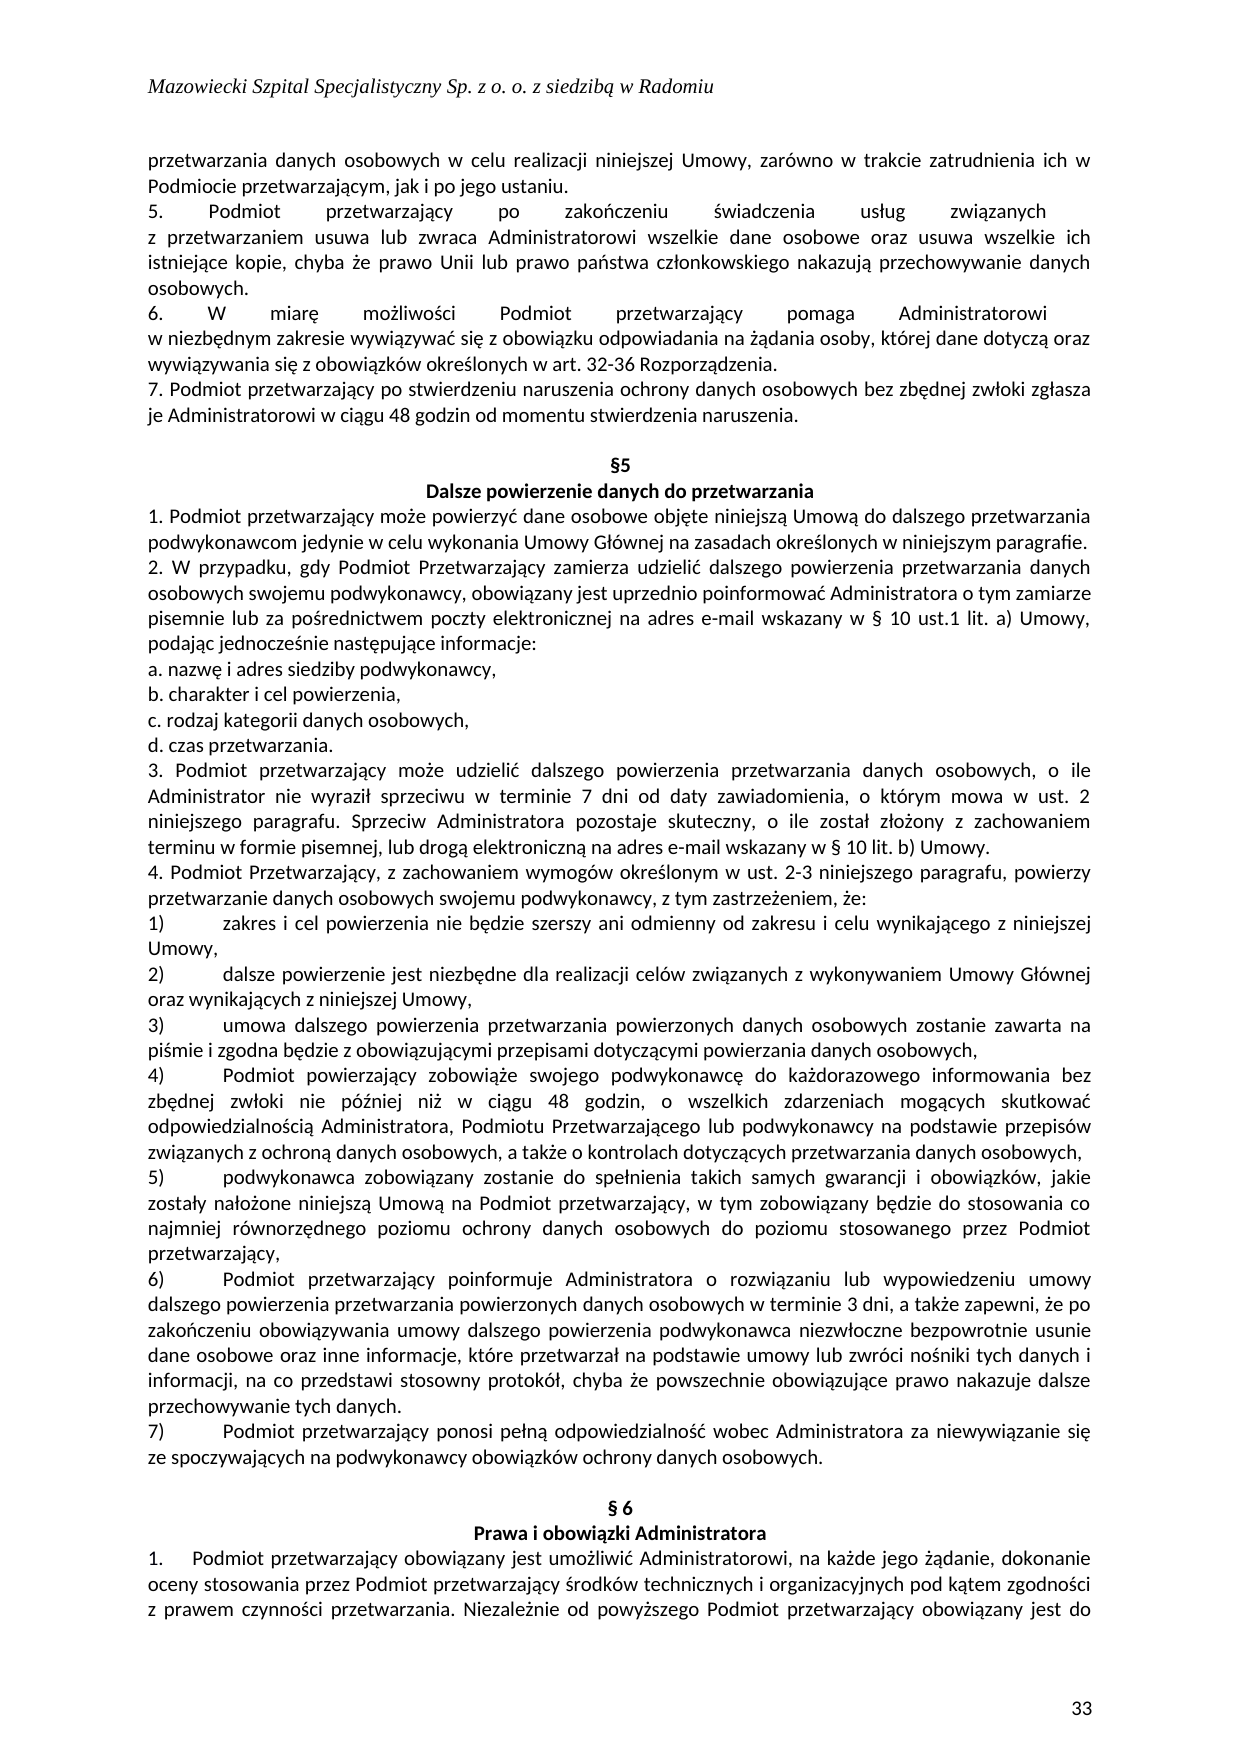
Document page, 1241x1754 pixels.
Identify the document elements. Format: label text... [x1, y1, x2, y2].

text Prawa i obowiązki Administratora [148, 1520, 1092, 1546]
text 2. W przypadku, gdy Podmiot Przetwarzający zamierza udzielić dalszego powierzenia przetwarzania danych osobowych swojemu podwykonawcy, obowiązany jest uprzednio poinformować Administratora o tym zamiarze pisemnie lub za pośrednictwem poczty elektronicznej na adres e-mail wskazany w § 10 ust.1 lit. a) Umowy, podając jednocześnie następujące informacje: [148, 554, 1092, 656]
text Dalsze powierzenie danych do przetwarzania [148, 478, 1092, 503]
list umowa dalszego powierzenia przetwarzania powierzonych danych osobowych zostanie zawarta na piśmie i zgodna będzie z obowiązującymi przepisami dotyczącymi powierzania danych osobowych, [148, 1012, 1092, 1063]
list dalsze powierzenie jest niezbędne dla realizacji celów związanych z wykonywaniem Umowy Głównej oraz wynikających z niniejszej Umowy, [148, 961, 1092, 1012]
list Podmiot przetwarzający ponosi pełną odpowiedzialność wobec Administratora za niewywiązanie się ze spoczywających na podwykonawcy obowiązków ochrony danych osobowych. [148, 1418, 1092, 1469]
text 6. W miarę możliwości Podmiot przetwarzający pomaga Administratorowi w niezbędnym zakresie wywiązywać się z obowiązku odpowiadania na żądania osoby, której dane dotyczą oraz wywiązywania się z obowiązków określonych w art. 32-36 Rozporządzenia. [148, 300, 1092, 376]
text 7. Podmiot przetwarzający po stwierdzeniu naruszenia ochrony danych osobowych bez zbędnej zwłoki zgłasza je Administratorowi w ciągu 48 godzin od momentu stwierdzenia naruszenia. [148, 376, 1092, 427]
list zakres i cel powierzenia nie będzie szerszy ani odmienny od zakresu i celu wynikającego z niniejszej Umowy, [148, 910, 1092, 961]
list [148, 1546, 1092, 1622]
list podwykonawca zobowiązany zostanie do spełnienia takich samych gwarancji i obowiązków, jakie zostały nałożone niniejszą Umową na Podmiot przetwarzający, w tym zobowiązany będzie do stosowania co najmniej równorzędnego poziomu ochrony danych osobowych do poziomu stosowanego przez Podmiot przetwarzający, [148, 1164, 1092, 1266]
text c. rodzaj kategorii danych osobowych, [148, 707, 1092, 732]
text 5. Podmiot przetwarzający po zakończeniu świadczenia usług związanych z przetwarzaniem usuwa lub zwraca Administratorowi wszelkie dane osobowe oraz usuwa wszelkie ich istniejące kopie, chyba że prawo Unii lub prawo państwa członkowskiego nakazują przechowywanie danych osobowych. [148, 198, 1092, 300]
text a. nazwę i adres siedziby podwykonawcy, [148, 656, 1092, 681]
text 1. Podmiot przetwarzający może powierzyć dane osobowe objęte niniejszą Umową do dalszego przetwarzania podwykonawcom jedynie w celu wykonania Umowy Głównej na zasadach określonych w niniejszym paragrafie. [148, 503, 1092, 554]
text b. charakter i cel powierzenia, [148, 681, 1092, 707]
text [148, 148, 1092, 198]
list Podmiot powierzający zobowiąże swojego podwykonawcę do każdorazowego informowania bez zbędnej zwłoki nie później niż w ciągu 48 godzin, o wszelkich zdarzeniach mogących skutkować odpowiedzialnością Administratora, Podmiotu Przetwarzającego lub podwykonawcy na podstawie przepisów związanych z ochroną danych osobowych, a także o kontrolach dotyczących przetwarzania danych osobowych, [148, 1063, 1092, 1164]
text 3. Podmiot przetwarzający może udzielić dalszego powierzenia przetwarzania danych osobowych, o ile Administrator nie wyraził sprzeciwu w terminie 7 dni od daty zawiadomienia, o którym mowa w ust. 2 niniejszego paragrafu. Sprzeciw Administratora pozostaje skuteczny, o ile został złożony z zachowaniem terminu w formie pisemnej, lub drogą elektroniczną na adres e-mail wskazany w § 10 lit. b) Umowy. [148, 758, 1092, 859]
text 4. Podmiot Przetwarzający, z zachowaniem wymogów określonym w ust. 2-3 niniejszego paragrafu, powierzy przetwarzanie danych osobowych swojemu podwykonawcy, z tym zastrzeżeniem, że: [148, 859, 1092, 910]
text d. czas przetwarzania. [148, 732, 1092, 758]
text § 6 [148, 1495, 1092, 1520]
text §5 [148, 453, 1092, 478]
list Podmiot przetwarzający poinformuje Administratora o rozwiązaniu lub wypowiedzeniu umowy dalszego powierzenia przetwarzania powierzonych danych osobowych w terminie 3 dni, a także zapewni, że po zakończeniu obowiązywania umowy dalszego powierzenia podwykonawca niezwłoczne bezpowrotnie usunie dane osobowe oraz inne informacje, które przetwarzał na podstawie umowy lub zwróci nośniki tych danych i informacji, na co przedstawi stosowny protokół, chyba że powszechnie obowiązujące prawo nakazuje dalsze przechowywanie tych danych. [148, 1266, 1092, 1418]
